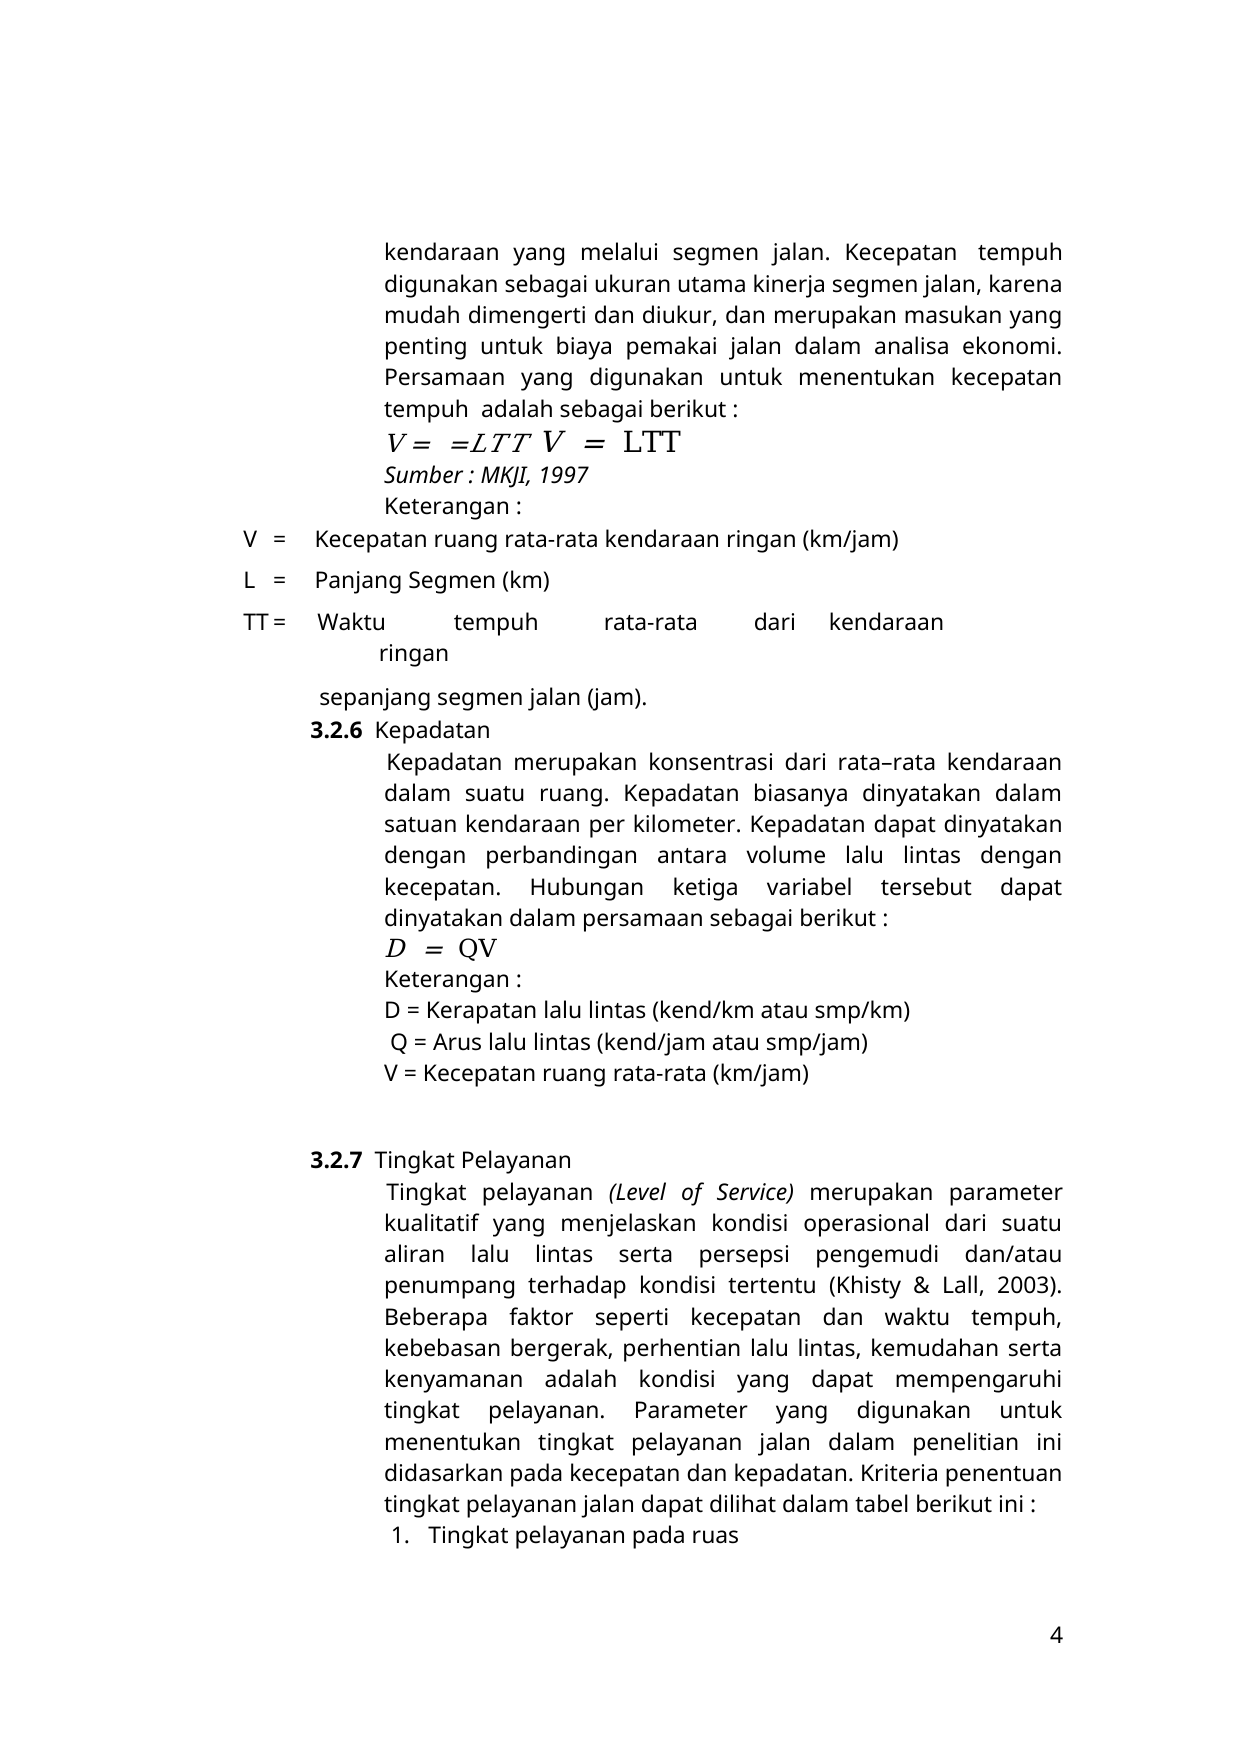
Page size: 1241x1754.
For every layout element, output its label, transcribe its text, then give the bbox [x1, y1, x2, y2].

text 3.2.6 Kepadatan [310, 714, 1063, 745]
table_cell TT [236, 598, 271, 714]
text Kepadatan merupakan konsentrasi dari rata–rata kendaraan dalam suatu ruang. Kepadatan biasanya dinyatakan dalam satuan kendaraan per kilometer. Kepadatan dapat dinyatakan dengan perbandingan antara volume lalu lintas dengan kecepatan. Hubungan ketiga variabel tersebut dapat dinyatakan dalam persamaan sebagai berikut : [384, 745, 1063, 933]
table_cell Waktu tempuh rata-rata dari kendaraan ringan sepanjang segmen jalan (jam). [302, 598, 1044, 714]
table_cell = [271, 598, 302, 714]
text D = Kerapatan lalu lintas (kend/km atau smp/km) [384, 994, 1063, 1025]
table_header Kecepatan ruang rata-rata kendaraan ringan (km/jam) [302, 521, 1044, 556]
text 3.2.7 Tingkat Pelayanan [310, 1144, 1063, 1175]
table_header = [271, 521, 302, 556]
text Sumber : MKJI, 1997 [384, 459, 1063, 490]
table_header V [236, 521, 271, 556]
text Keterangan : [384, 963, 1063, 994]
text Q = Arus lalu lintas (kend/jam atau smp/jam) [384, 1025, 1063, 1057]
table_cell = [271, 556, 302, 597]
text Keterangan : [384, 490, 1063, 521]
table_cell L [236, 556, 271, 597]
text D = QV [384, 933, 1063, 963]
text V = =𝐿𝑇𝑇 V = LTT [384, 424, 1063, 459]
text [384, 236, 1063, 424]
list Tingkat pelayanan pada ruas [391, 1519, 1063, 1550]
table_cell Panjang Segmen (km) [302, 556, 1044, 597]
text Tingkat pelayanan (Level of Service) merupakan parameter kualitatif yang menjelaskan kondisi operasional dari suatu aliran lalu lintas serta persepsi pengemudi dan/atau penumpang terhadap kondisi tertentu (Khisty & Lall, 2003). Beberapa faktor seperti kecepatan dan waktu tempuh, kebebasan bergerak, perhentian lalu lintas, kemudahan serta kenyamanan adalah kondisi yang dapat mempengaruhi tingkat pelayanan. Parameter yang digunakan untuk menentukan tingkat pelayanan jalan dalam penelitian ini didasarkan pada kecepatan dan kepadatan. Kriteria penentuan tingkat pelayanan jalan dapat dilihat dalam tabel berikut ini : [384, 1175, 1063, 1519]
text V = Kecepatan ruang rata-rata (km/jam) [384, 1057, 1063, 1088]
